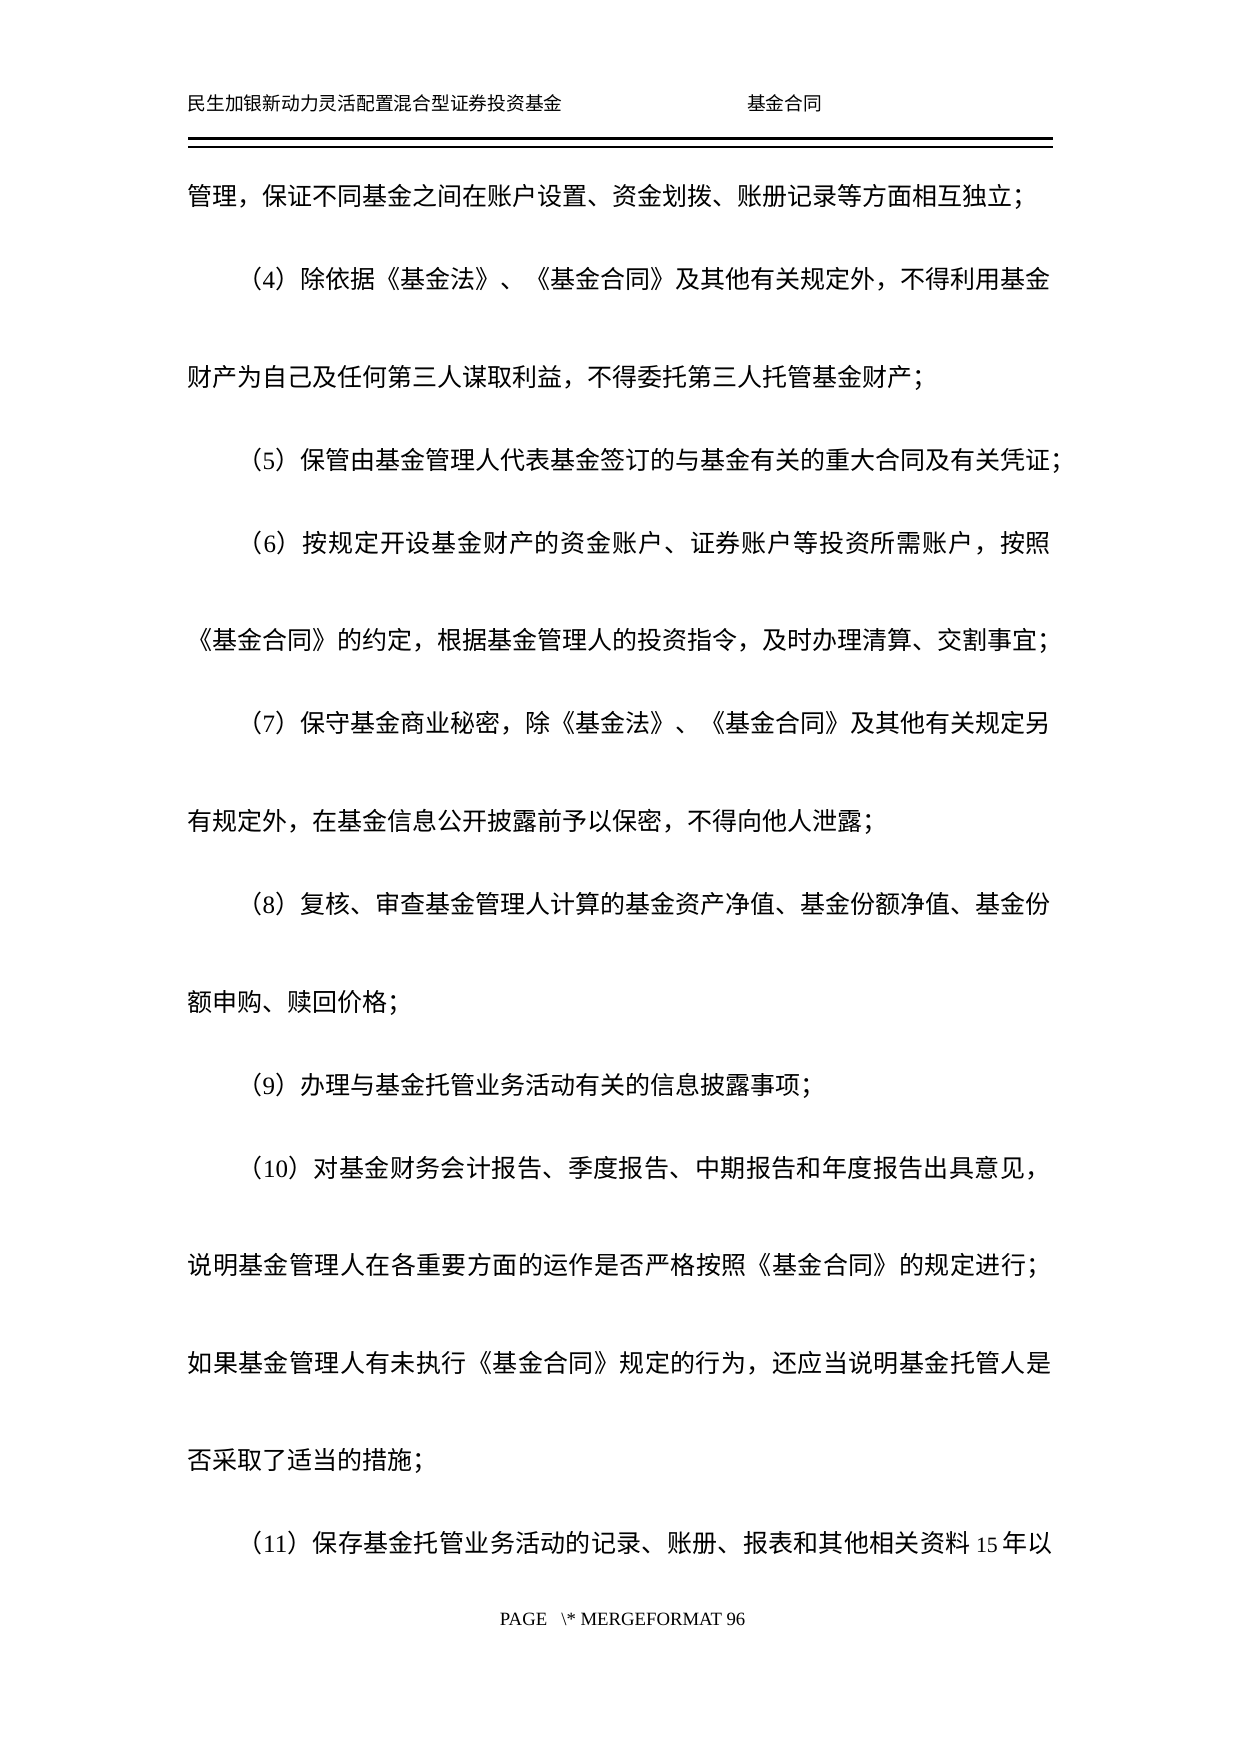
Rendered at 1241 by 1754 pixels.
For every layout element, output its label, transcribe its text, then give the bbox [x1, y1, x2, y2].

text （8）复核、审查基金管理人计算的基金资产净值、基金份额净值、基金份额申购、赎回价格； [187, 870, 1053, 1033]
text （10）对基金财务会计报告、季度报告、中期报告和年度报告出具意见，说明基金管理人在各重要方面的运作是否严格按照《基金合同》的规定进行；如果基金管理人有未执行《基金合同》规定的行为，还应当说明基金托管人是否采取了适当的措施； [187, 1134, 1053, 1491]
text （6）按规定开设基金财产的资金账户、证券账户等投资所需账户，按照《基金合同》的约定，根据基金管理人的投资指令，及时办理清算、交割事宜； [187, 509, 1053, 671]
text （5）保管由基金管理人代表基金签订的与基金有关的重大合同及有关凭证； [187, 426, 1053, 491]
text （9）办理与基金托管业务活动有关的信息披露事项； [187, 1051, 1053, 1116]
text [187, 162, 1053, 227]
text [187, 1509, 1053, 1574]
text （4）除依据《基金法》、《基金合同》及其他有关规定外，不得利用基金财产为自己及任何第三人谋取利益，不得委托第三人托管基金财产； [187, 245, 1053, 408]
text （7）保守基金商业秘密，除《基金法》、《基金合同》及其他有关规定另有规定外，在基金信息公开披露前予以保密，不得向他人泄露； [187, 689, 1053, 852]
